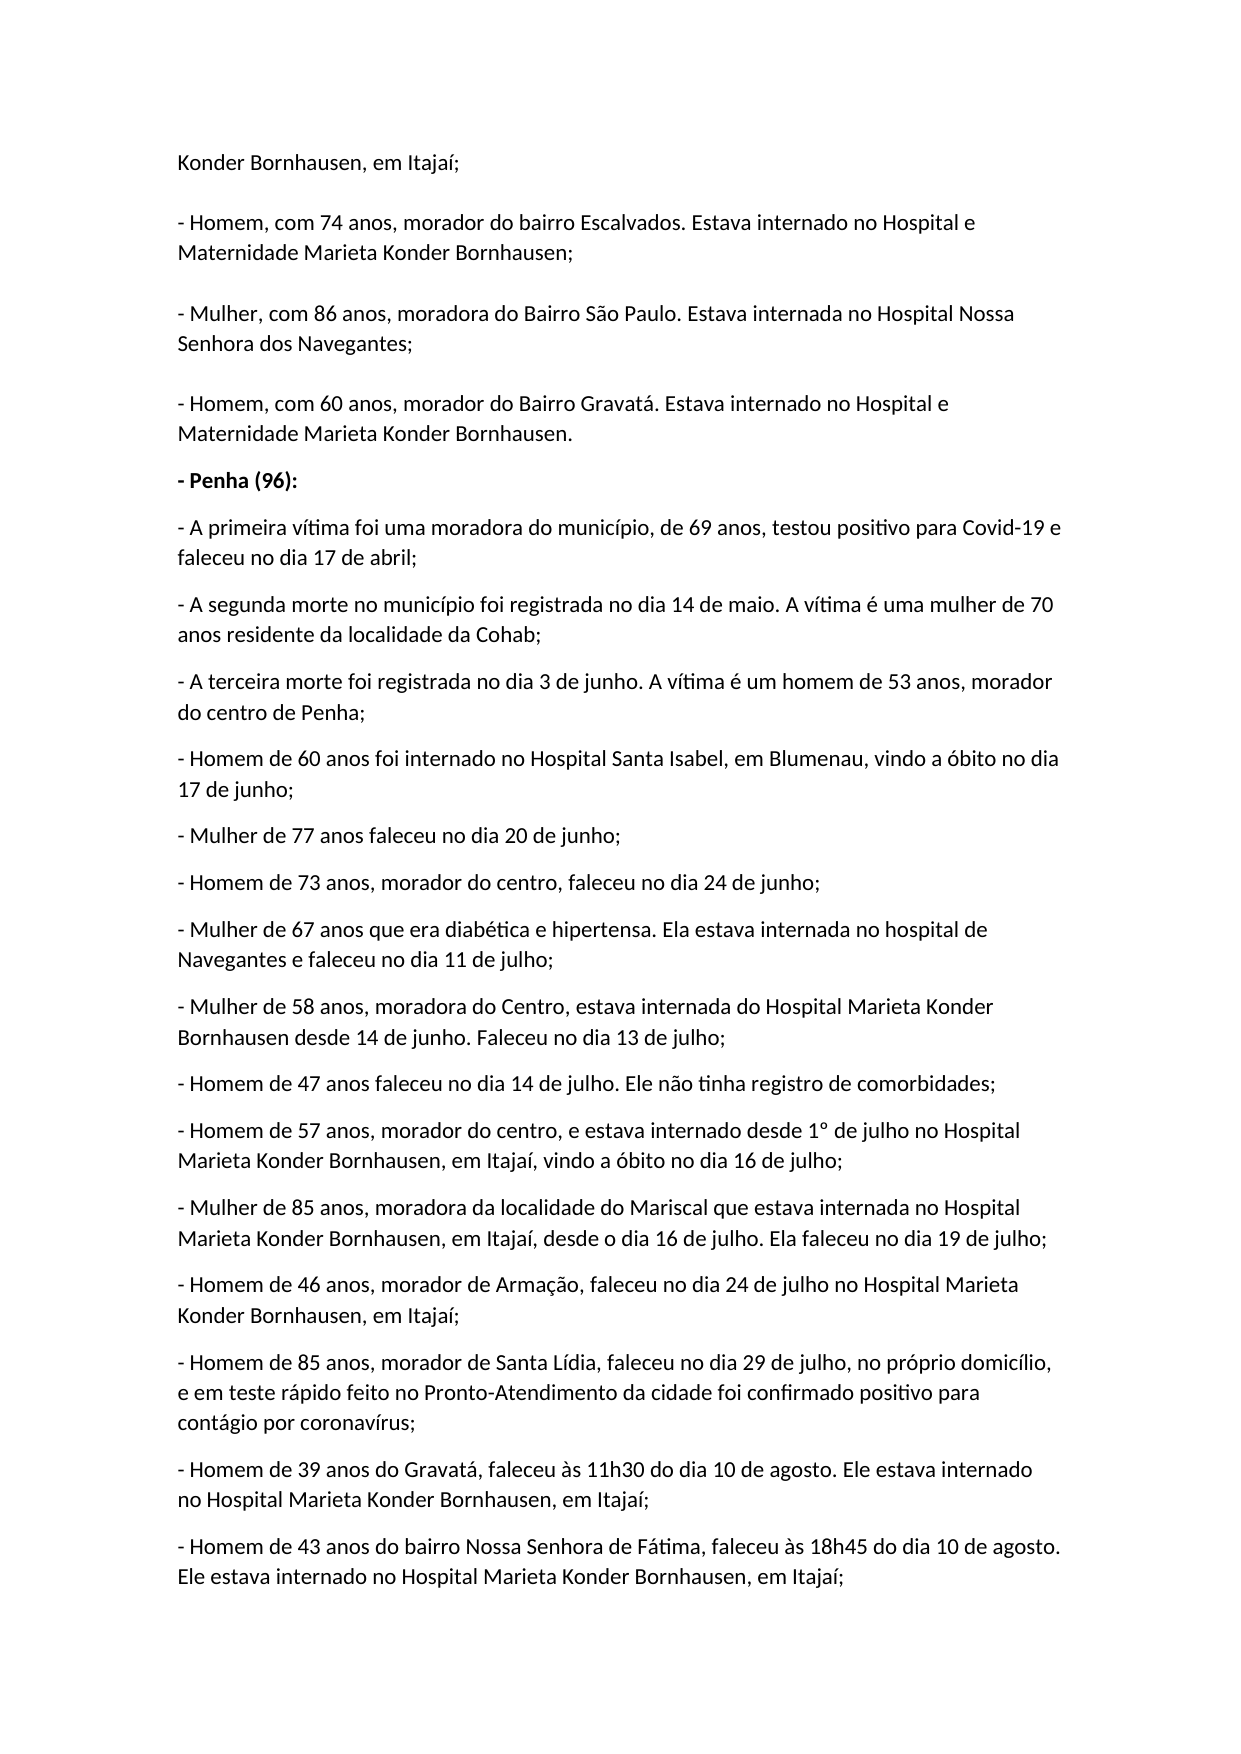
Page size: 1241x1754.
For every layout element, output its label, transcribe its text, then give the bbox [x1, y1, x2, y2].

text - A terceira morte foi registrada no dia 3 de junho. A vítima é um homem de 53 anos, morador do centro de Penha; [177, 667, 1063, 726]
text - Homem de 39 anos do Gravatá, faleceu às 11h30 do dia 10 de agosto. Ele estava internado no Hospital Marieta Konder Bornhausen, em Itajaí; [177, 1455, 1063, 1513]
text - A primeira vítima foi uma moradora do município, de 69 anos, testou positivo para Covid-19 e faleceu no dia 17 de abril; [177, 513, 1063, 571]
text - Mulher de 58 anos, moradora do Centro, estava internada do Hospital Marieta Konder Bornhausen desde 14 de junho. Faleceu no dia 13 de julho; [177, 992, 1063, 1051]
text - Mulher de 67 anos que era diabética e hipertensa. Ela estava internada no hospital de Navegantes e faleceu no dia 11 de julho; [177, 915, 1063, 973]
text - Homem de 46 anos, morador de Armação, faleceu no dia 24 de julho no Hospital Marieta Konder Bornhausen, em Itajaí; [177, 1271, 1063, 1329]
text - Homem de 73 anos, morador do centro, faleceu no dia 24 de junho; [177, 868, 1063, 896]
text - Homem de 85 anos, morador de Santa Lídia, faleceu no dia 29 de julho, no próprio domicílio, e em teste rápido feito no Pronto-Atendimento da cidade foi confirmado positivo para contágio por coronavírus; [177, 1348, 1063, 1436]
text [177, 148, 1063, 447]
text - Mulher de 85 anos, moradora da localidade do Mariscal que estava internada no Hospital Marieta Konder Bornhausen, em Itajaí, desde o dia 16 de julho. Ela faleceu no dia 19 de julho; [177, 1193, 1063, 1252]
text - Mulher de 77 anos faleceu no dia 20 de junho; [177, 822, 1063, 849]
text - A segunda morte no município foi registrada no dia 14 de maio. A vítima é uma mulher de 70 anos residente da localidade da Cohab; [177, 590, 1063, 648]
text - Penha (96): [177, 466, 1063, 494]
text - Homem de 57 anos, morador do centro, e estava internado desde 1º de julho no Hospital Marieta Konder Bornhausen, em Itajaí, vindo a óbito no dia 16 de julho; [177, 1116, 1063, 1174]
text - Homem de 47 anos faleceu no dia 14 de julho. Ele não tinha registro de comorbidades; [177, 1069, 1063, 1097]
text - Homem de 43 anos do bairro Nossa Senhora de Fátima, faleceu às 18h45 do dia 10 de agosto. Ele estava internado no Hospital Marieta Konder Bornhausen, em Itajaí; [177, 1532, 1063, 1590]
text - Homem de 60 anos foi internado no Hospital Santa Isabel, em Blumenau, vindo a óbito no dia 17 de junho; [177, 744, 1063, 803]
